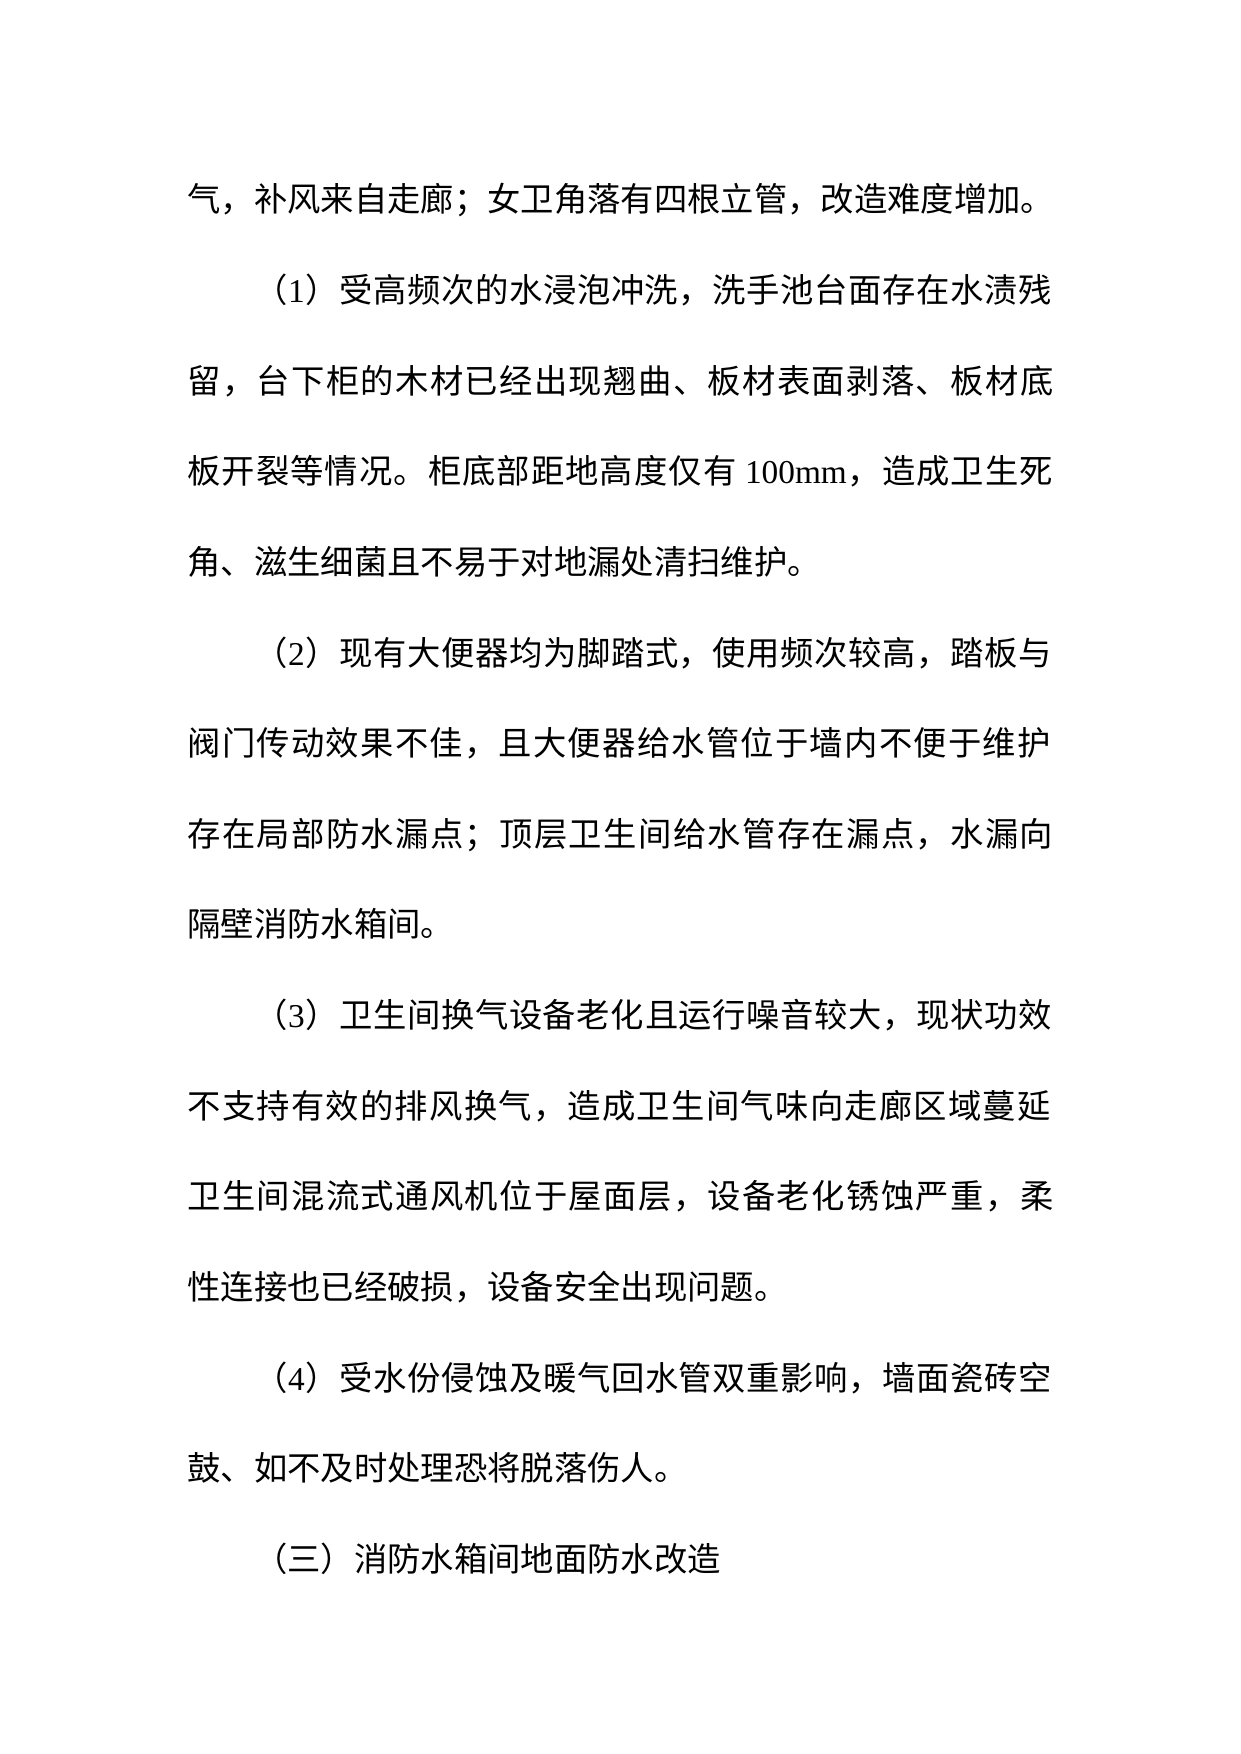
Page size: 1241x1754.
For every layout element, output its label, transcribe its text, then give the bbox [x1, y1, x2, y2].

text （4）受水份侵蚀及暖气回水管双重影响，墙面瓷砖空鼓、如不及时处理恐将脱落伤人。 [187, 1330, 1053, 1511]
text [187, 152, 1053, 243]
text （2）现有大便器均为脚踏式，使用频次较高，踏板与阀门传动效果不佳，且大便器给水管位于墙内不便于维护，存在局部防水漏点；顶层卫生间给水管存在漏点，水漏向隔壁消防水箱间。 [187, 605, 1053, 968]
subtitle （三）消防水箱间地面防水改造 [187, 1511, 1053, 1602]
text （1）受高频次的水浸泡冲洗，洗手池台面存在水渍残留，台下柜的木材已经出现翘曲、板材表面剥落、板材底板开裂等情况。柜底部距地高度仅有100mm，造成卫生死角、滋生细菌且不易于对地漏处清扫维护。 [187, 243, 1053, 605]
text （3）卫生间换气设备老化且运行噪音较大，现状功效不支持有效的排风换气，造成卫生间气味向走廊区域蔓延；卫生间混流式通风机位于屋面层，设备老化锈蚀严重，柔性连接也已经破损，设备安全出现问题。 [187, 968, 1053, 1330]
